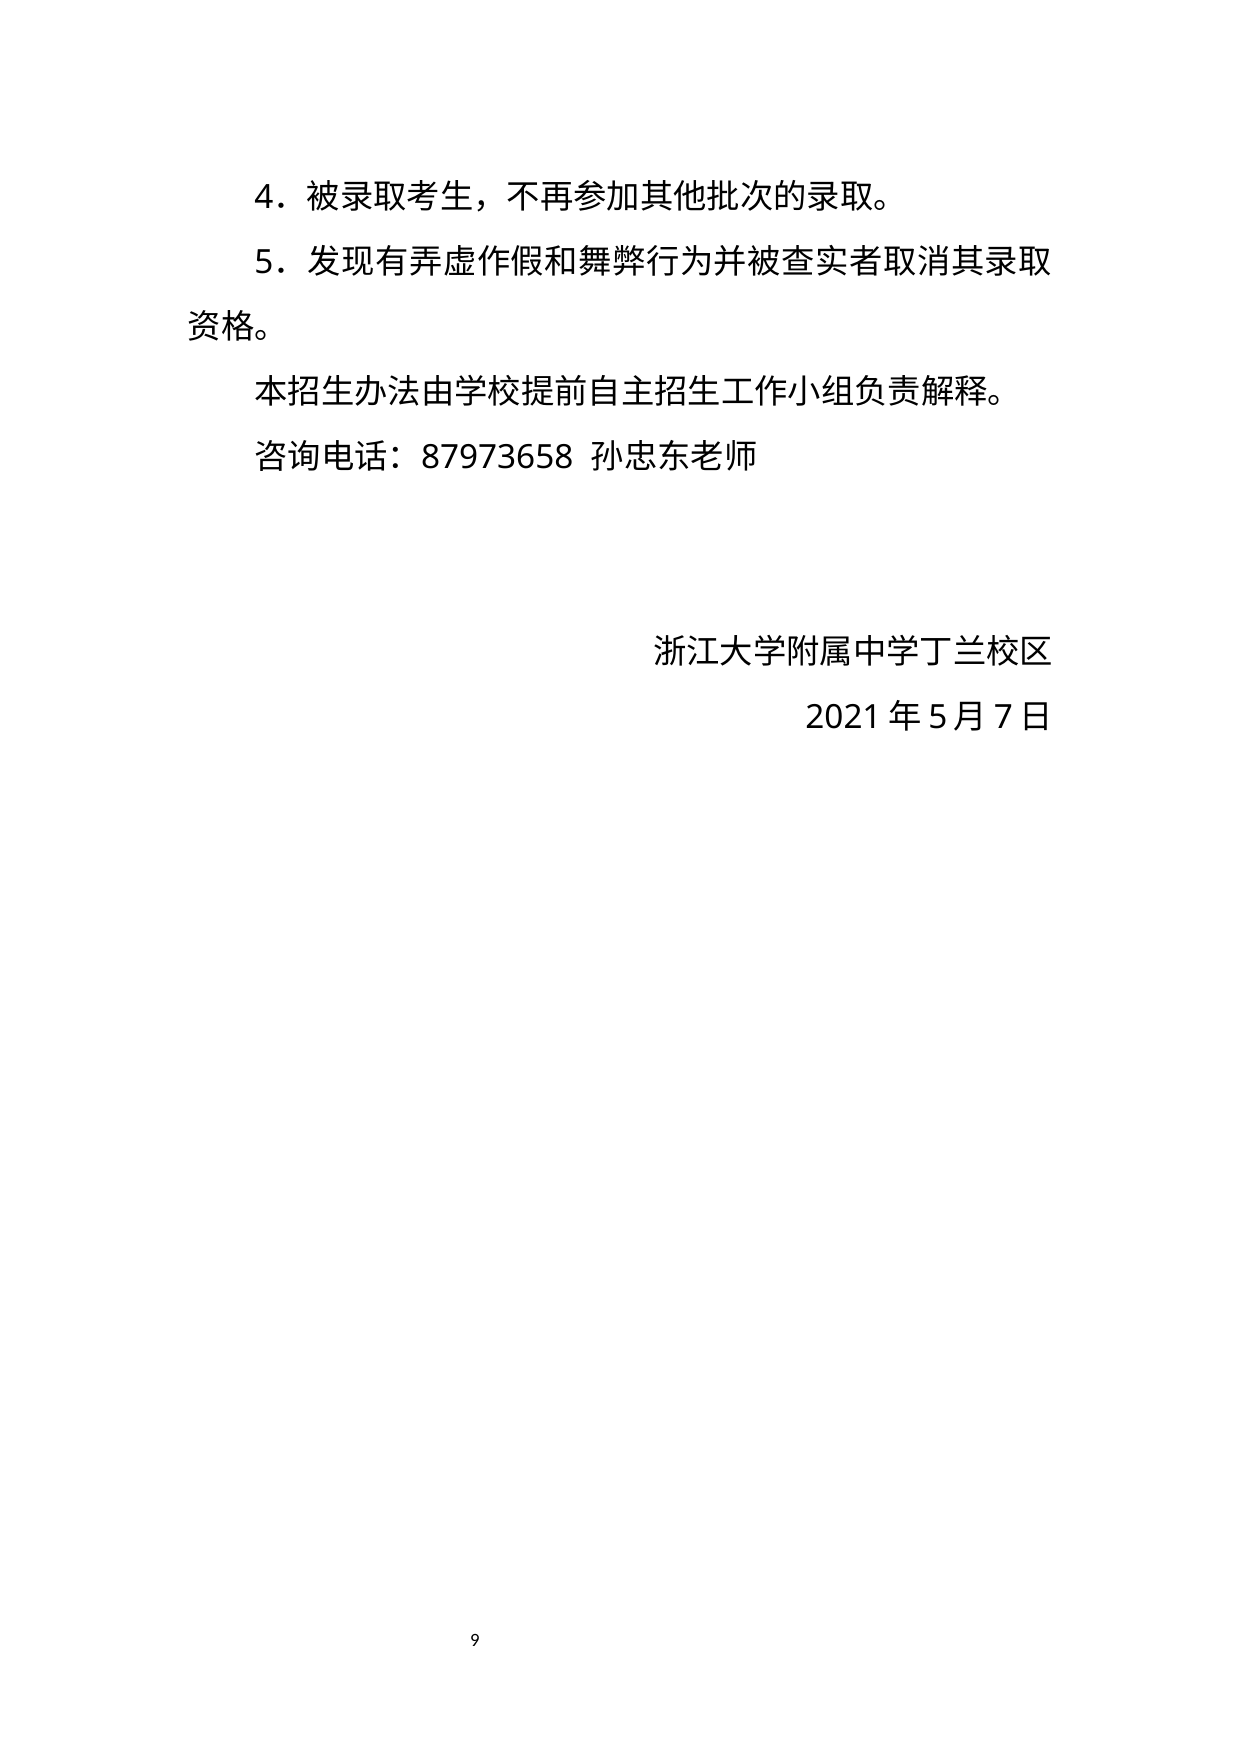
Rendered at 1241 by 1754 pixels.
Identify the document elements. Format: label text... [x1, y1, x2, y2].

text 2021年5月7日 [187, 682, 1053, 747]
text 浙江大学附属中学丁兰校区 [187, 617, 1053, 682]
text 本招生办法由学校提前自主招生工作小组负责解释。 [187, 357, 1053, 422]
text 咨询电话：87973658 孙忠东老师 [187, 422, 1053, 487]
text 5．发现有弄虚作假和舞弊行为并被查实者取消其录取资格。 [187, 227, 1053, 357]
text 4．被录取考生，不再参加其他批次的录取。 [187, 162, 1053, 227]
